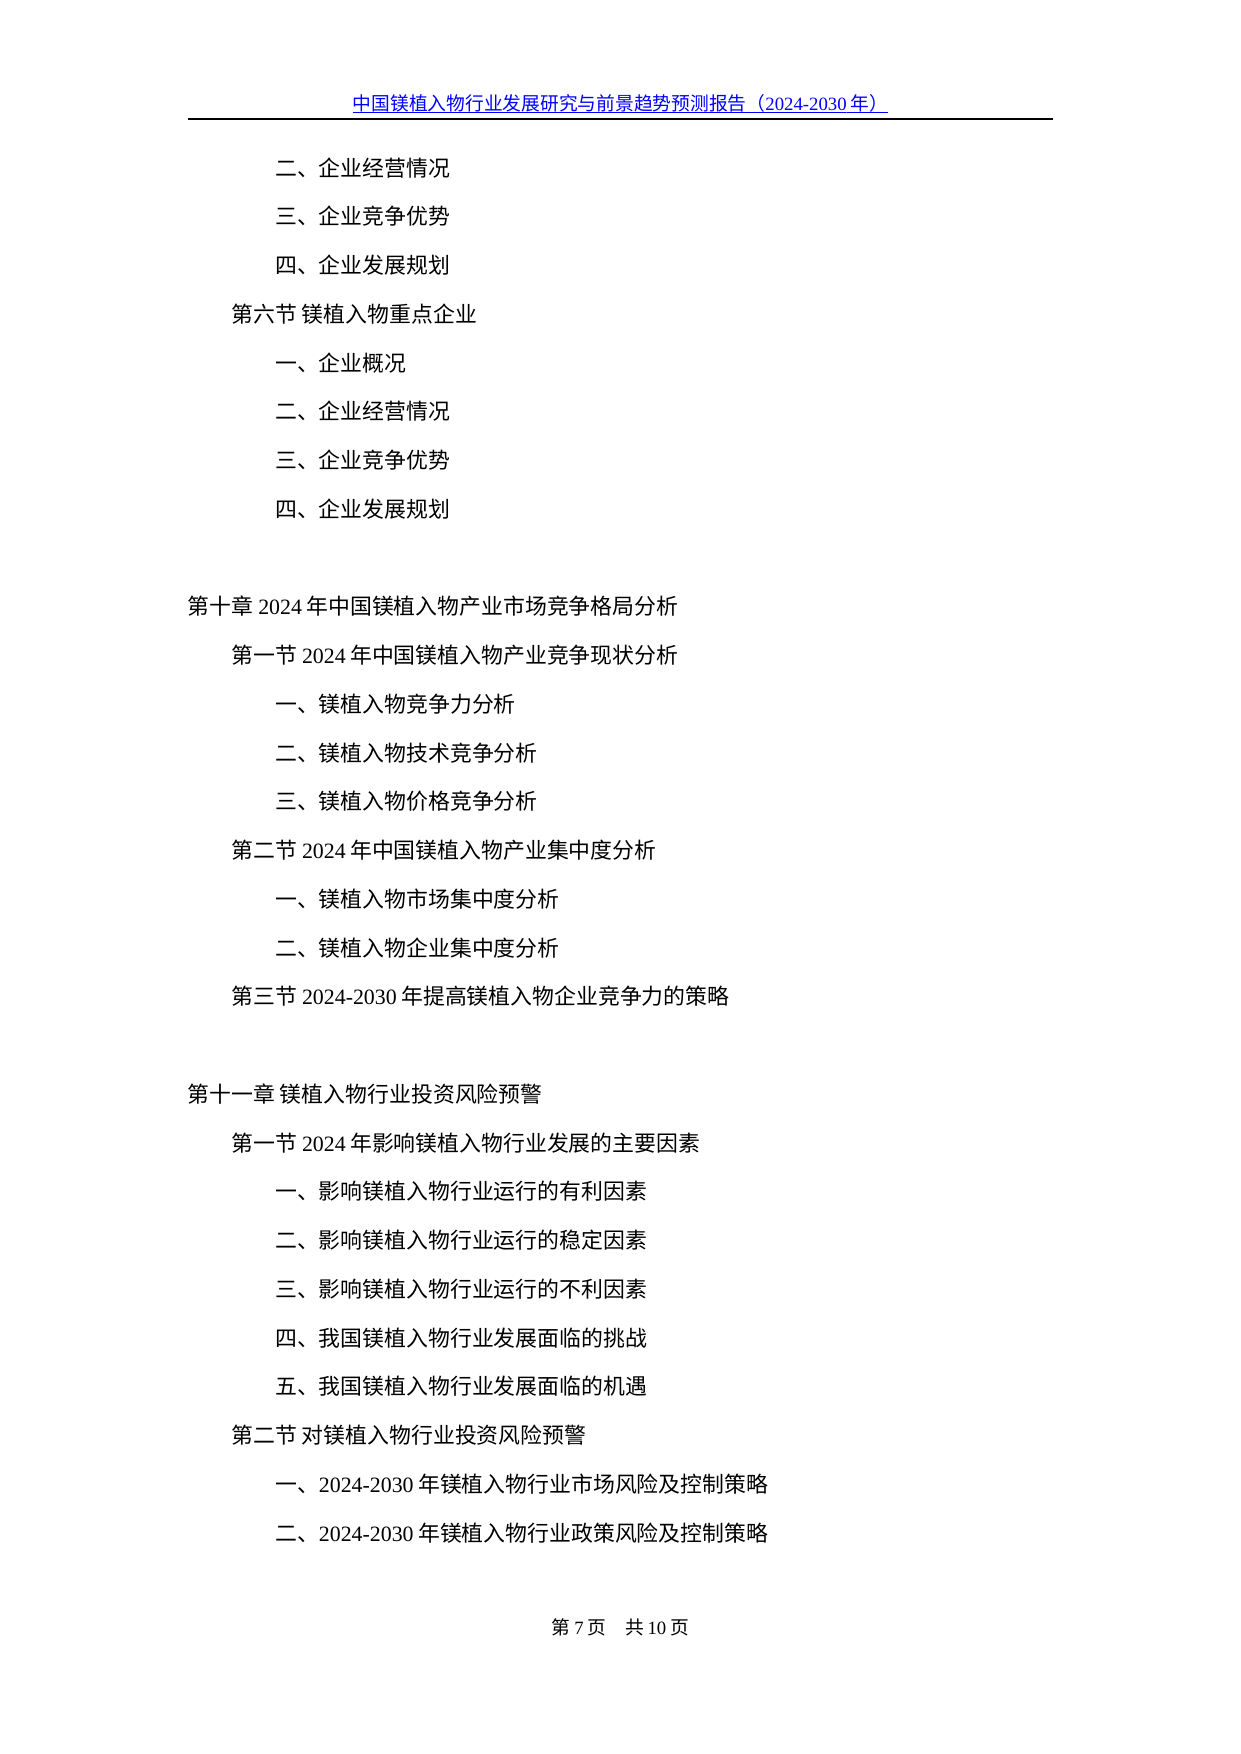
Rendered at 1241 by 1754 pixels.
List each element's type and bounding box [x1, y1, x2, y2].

text [187, 150, 1053, 1548]
